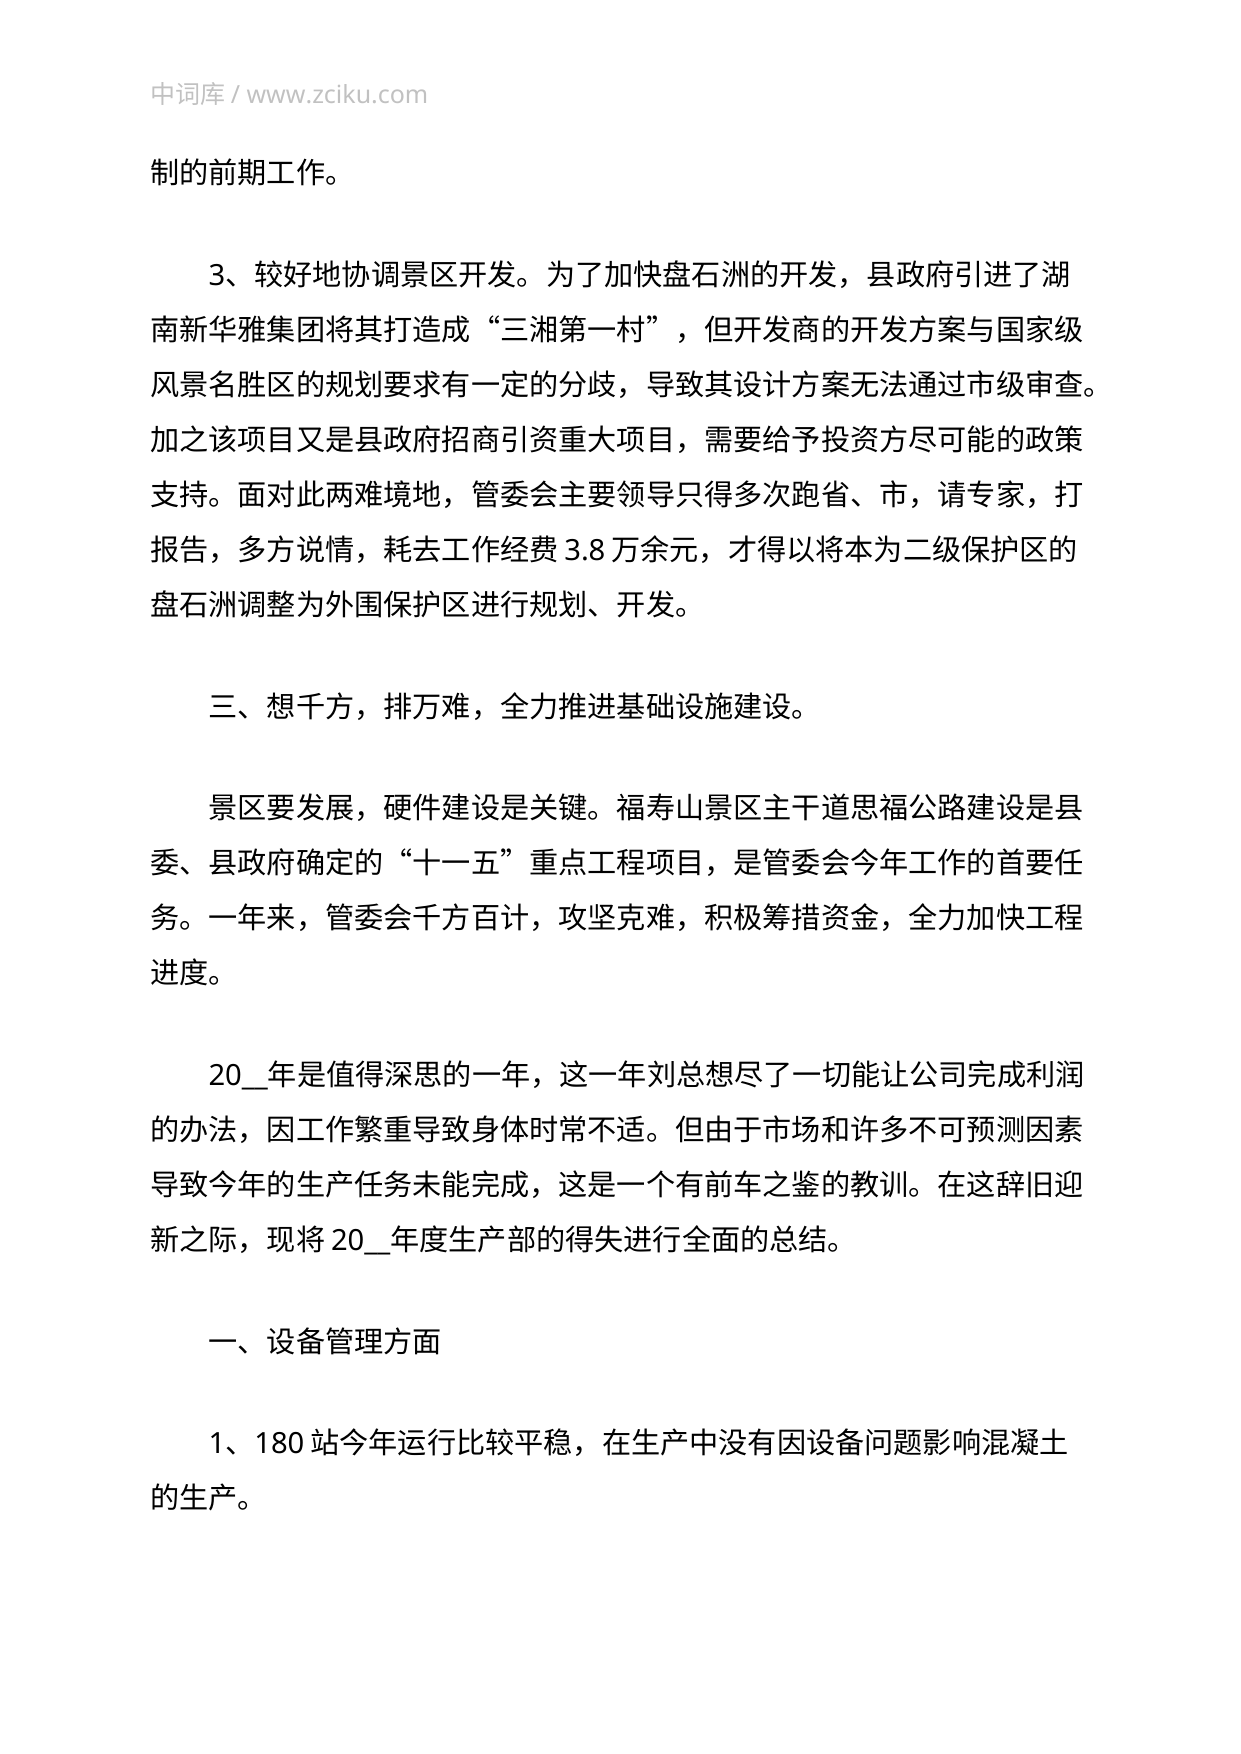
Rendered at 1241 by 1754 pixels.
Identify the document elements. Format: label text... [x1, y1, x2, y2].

text 3、较好地协调景区开发。为了加快盘石洲的开发，县政府引进了湖南新华雅集团将其打造成“三湘第一村”，但开发商的开发方案与国家级风景名胜区的规划要求有一定的分歧，导致其设计方案无法通过市级审查。加之该项目又是县政府招商引资重大项目，需要给予投资方尽可能的政策支持。面对此两难境地，管委会主要领导只得多次跑省、市，请专家，打报告，多方说情，耗去工作经费3.8万余元，才得以将本为二级保护区的盘石洲调整为外围保护区进行规划、开发。 [150, 252, 1090, 624]
text 一、设备管理方面 [150, 1318, 1090, 1360]
text 1、180站今年运行比较平稳，在生产中没有因设备问题影响混凝土的生产。 [150, 1420, 1090, 1517]
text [150, 150, 1090, 192]
text 景区要发展，硬件建设是关键。福寿山景区主干道思福公路建设是县委、县政府确定的“十一五”重点工程项目，是管委会今年工作的首要任务。一年来，管委会千方百计，攻坚克难，积极筹措资金，全力加快工程进度。 [150, 785, 1090, 992]
text 三、想千方，排万难，全力推进基础设施建设。 [150, 683, 1090, 725]
text 20__年是值得深思的一年，这一年刘总想尽了一切能让公司完成利润的办法，因工作繁重导致身体时常不适。但由于市场和许多不可预测因素导致今年的生产任务未能完成，这是一个有前车之鉴的教训。在这辞旧迎新之际，现将20__年度生产部的得失进行全面的总结。 [150, 1051, 1090, 1258]
